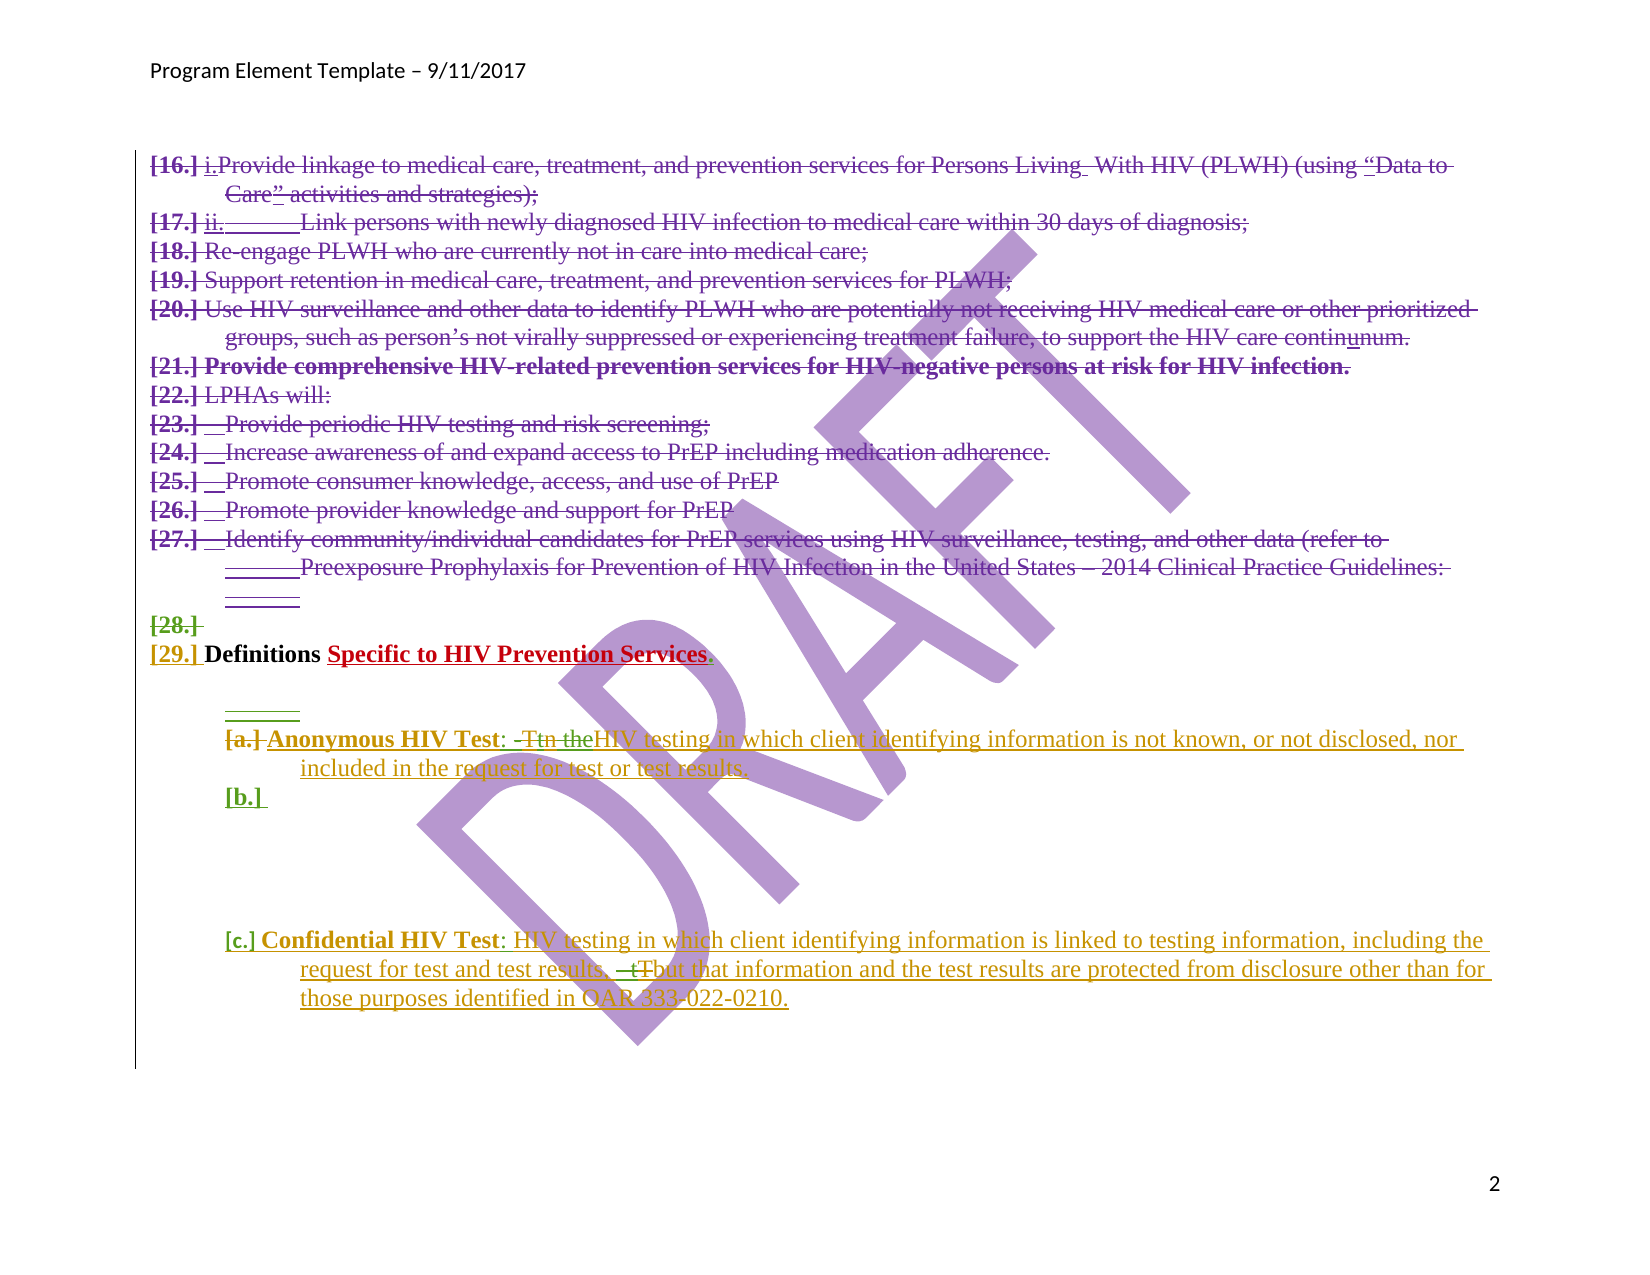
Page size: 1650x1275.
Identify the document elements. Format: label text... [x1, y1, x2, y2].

list Definitions [150, 639, 1500, 667]
